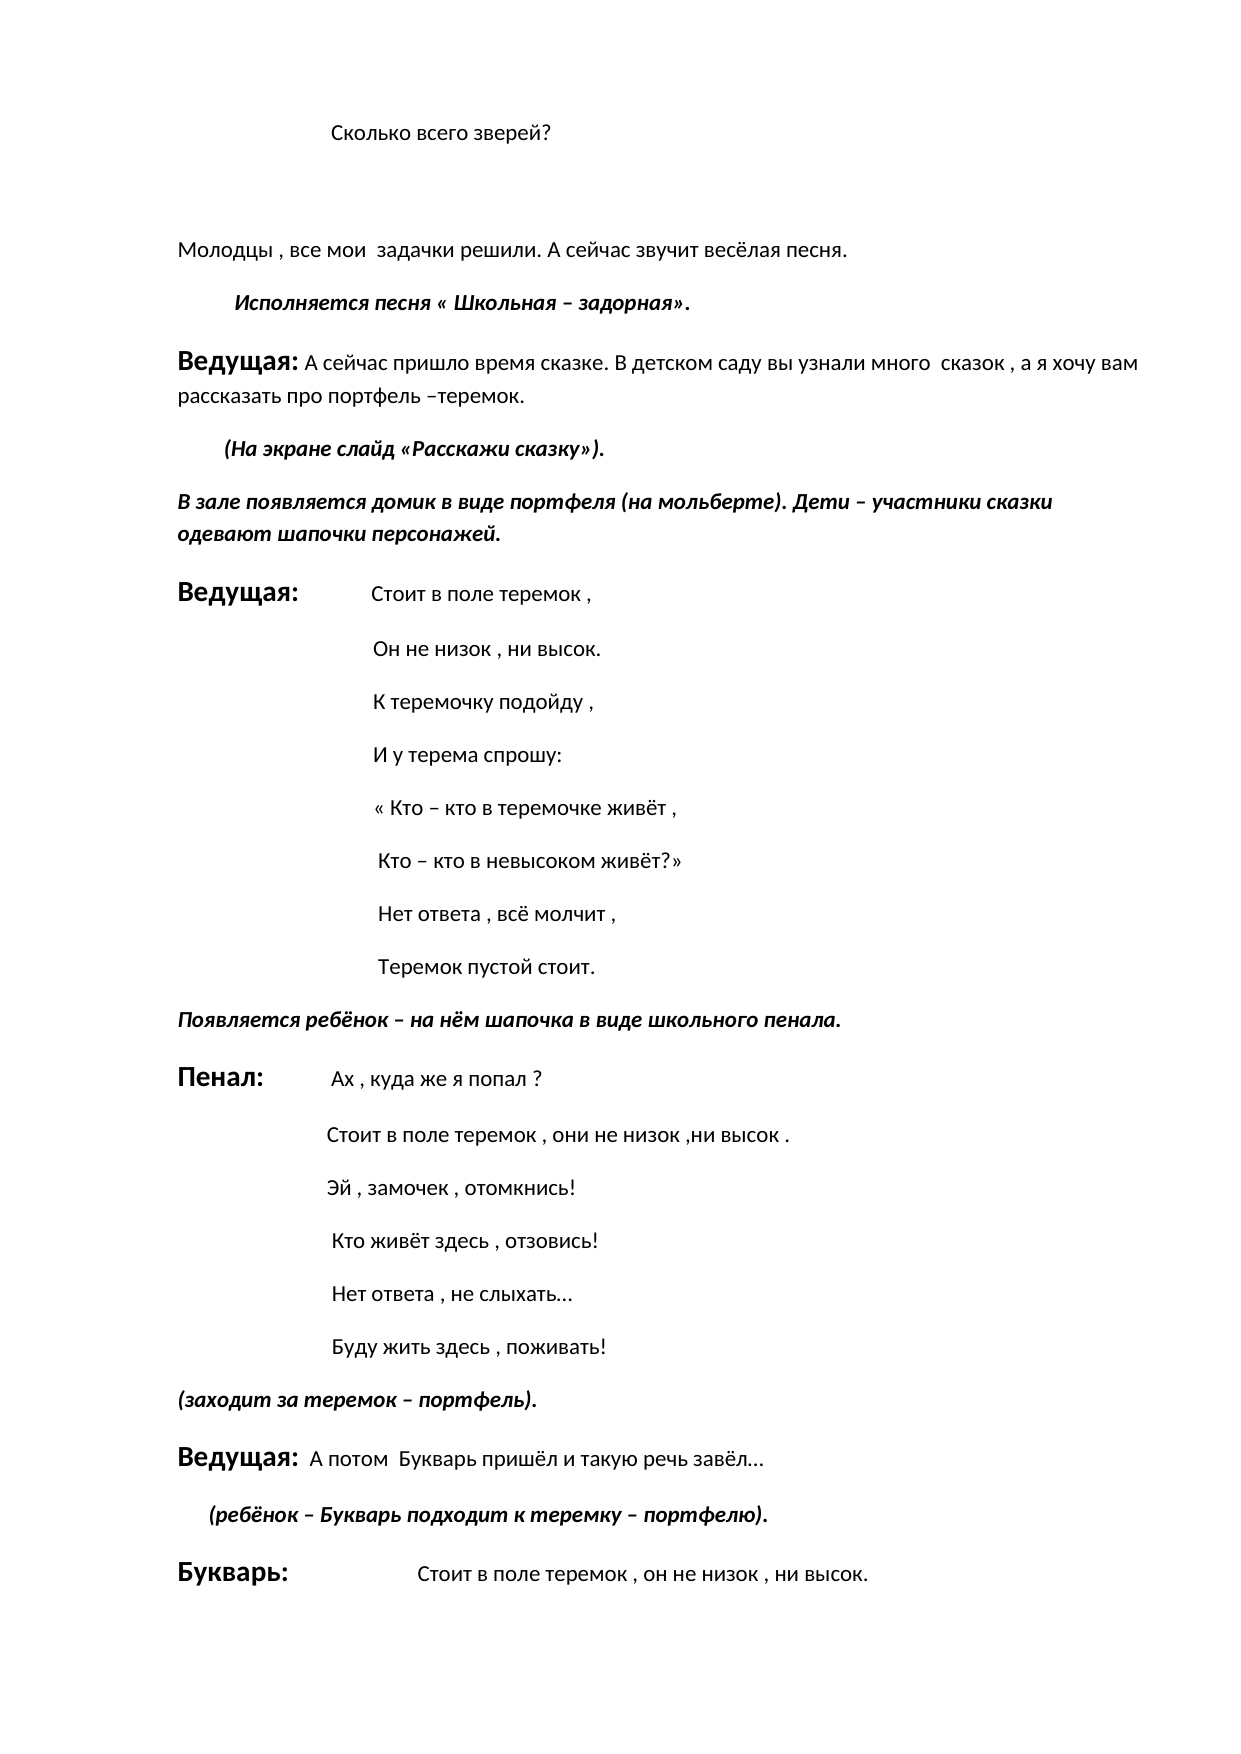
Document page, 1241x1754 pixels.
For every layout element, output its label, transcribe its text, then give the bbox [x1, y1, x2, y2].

text Исполняется песня « Школьная – задорная». [177, 288, 1152, 317]
text (На экране слайд «Расскажи сказку»). [177, 434, 1152, 462]
text Кто – кто в невысоком живёт?» [177, 846, 1152, 874]
text Стоит в поле теремок , они не низок ,ни высок . [177, 1120, 1152, 1148]
text « Кто – кто в теремочке живёт , [177, 793, 1152, 821]
text Появляется ребёнок – на нём шапочка в виде школьного пенала. [177, 1006, 1152, 1033]
text (заходит за теремок – портфель). [177, 1385, 1152, 1413]
text Нет ответа , всё молчит , [177, 899, 1152, 927]
text Пенал: Ах , куда же я попал ? [177, 1058, 1152, 1094]
text В зале появляется домик в виде портфеля (на мольберте). Дети – участники сказки одевают шапочки персонажей. [177, 487, 1152, 548]
text Он не низок , ни высок. [177, 634, 1152, 662]
list Сколько всего зверей? [290, 118, 1152, 146]
text Эй , замочек , отомкнись! [177, 1173, 1152, 1201]
text Нет ответа , не слыхать… [177, 1279, 1152, 1307]
text Кто живёт здесь , отзовись! [177, 1226, 1152, 1254]
text Теремок пустой стоит. [177, 952, 1152, 981]
text (ребёнок – Букварь подходит к теремку – портфелю). [177, 1500, 1152, 1528]
text Ведущая: А потом Букварь пришёл и такую речь завёл… [177, 1438, 1152, 1474]
text Ведущая: А сейчас пришло время сказке. В детском саду вы узнали много сказок , а я хочу вам рассказать про портфель –теремок. [177, 342, 1152, 409]
text К теремочку подойду , [177, 687, 1152, 715]
text Буду жить здесь , поживать! [177, 1332, 1152, 1360]
text Молодцы , все мои задачки решили. А сейчас звучит весёлая песня. [177, 236, 1152, 263]
text Ведущая: Стоит в поле теремок , [177, 573, 1152, 608]
text И у терема спрошу: [177, 740, 1152, 768]
text Букварь: Стоит в поле теремок , он не низок , ни высок. [177, 1553, 1152, 1589]
